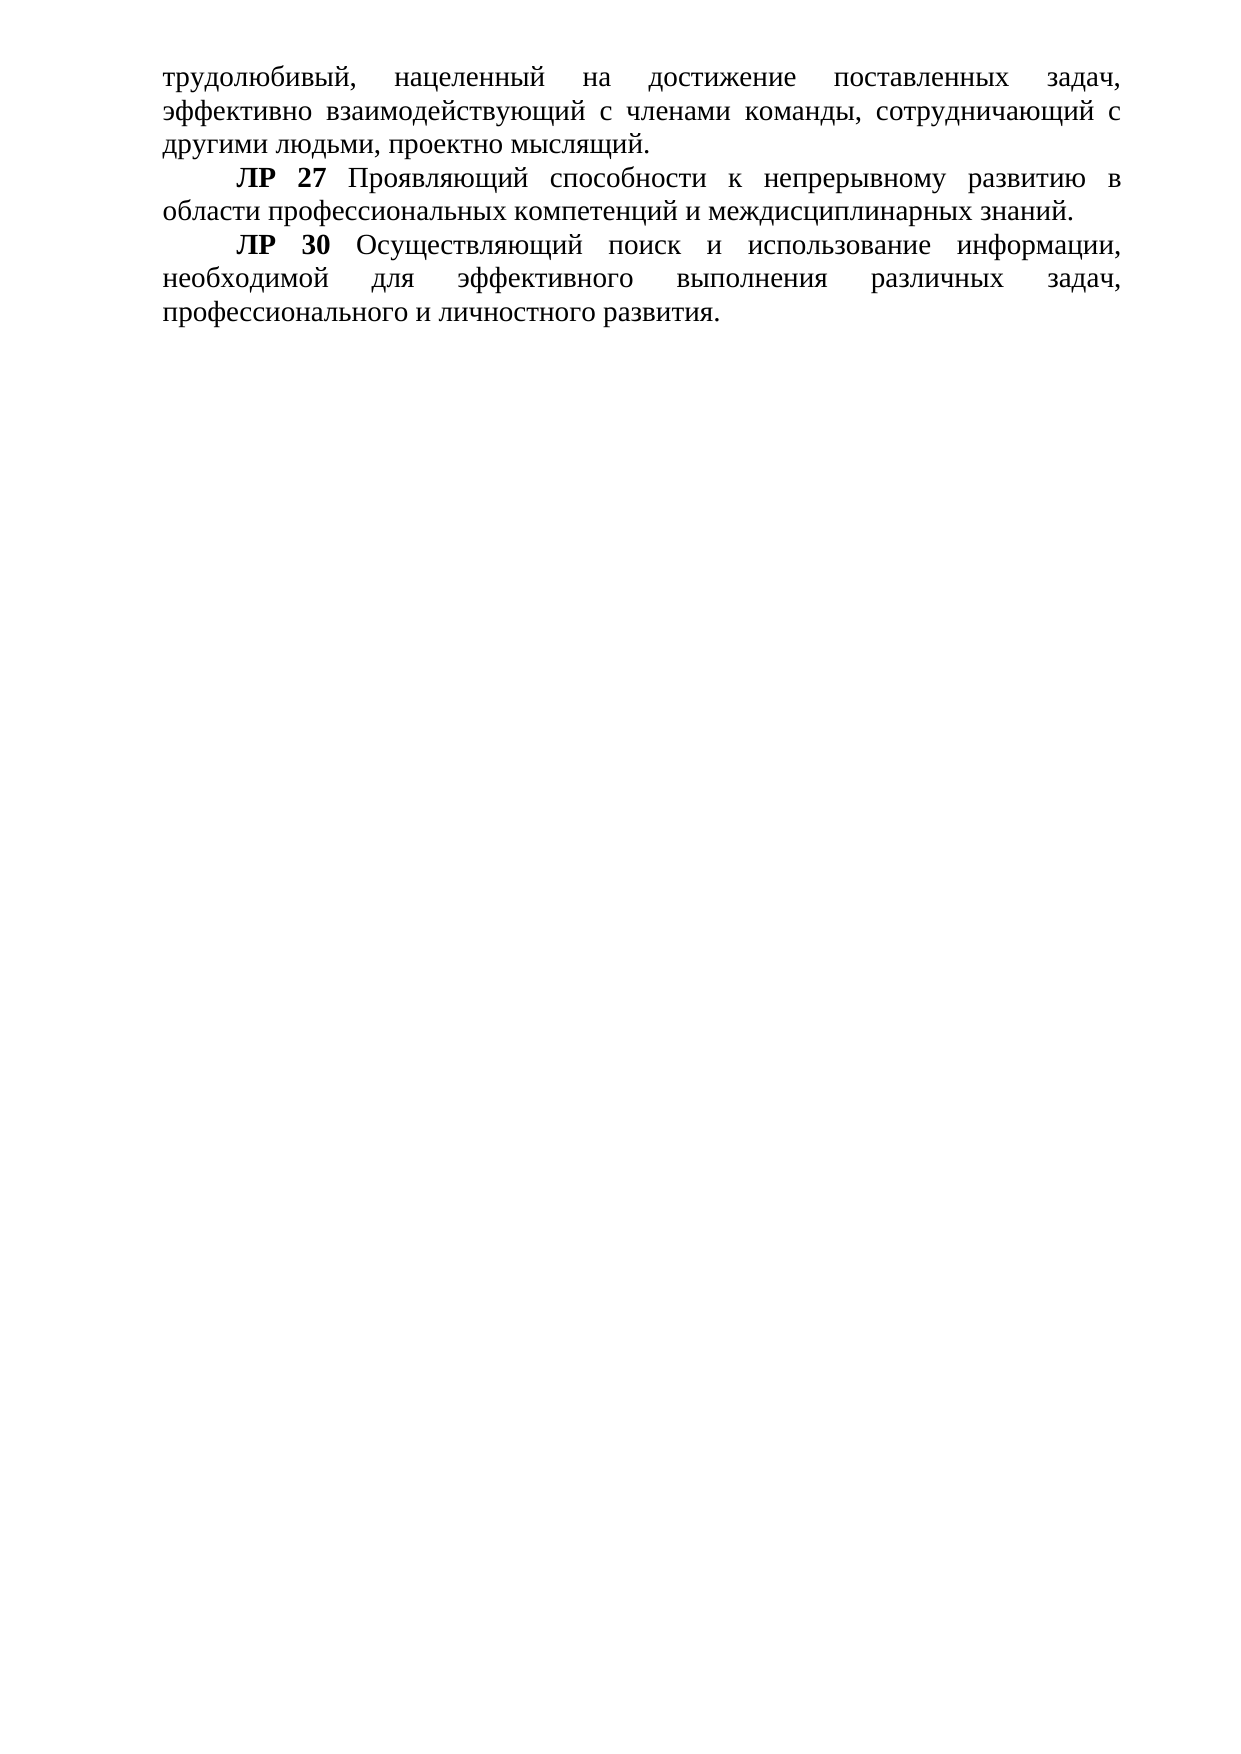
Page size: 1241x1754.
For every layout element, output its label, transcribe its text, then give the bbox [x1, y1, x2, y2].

text ЛР 27 Проявляющий способности к непрерывному развитию в области профессиональных компетенций и междисциплинарных знаний. [162, 160, 1122, 227]
text ЛР 30 Осуществляющий поиск и использование информации, необходимой для эффективного выполнения различных задач, профессионального и личностного развития. [162, 227, 1122, 327]
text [162, 59, 1122, 160]
